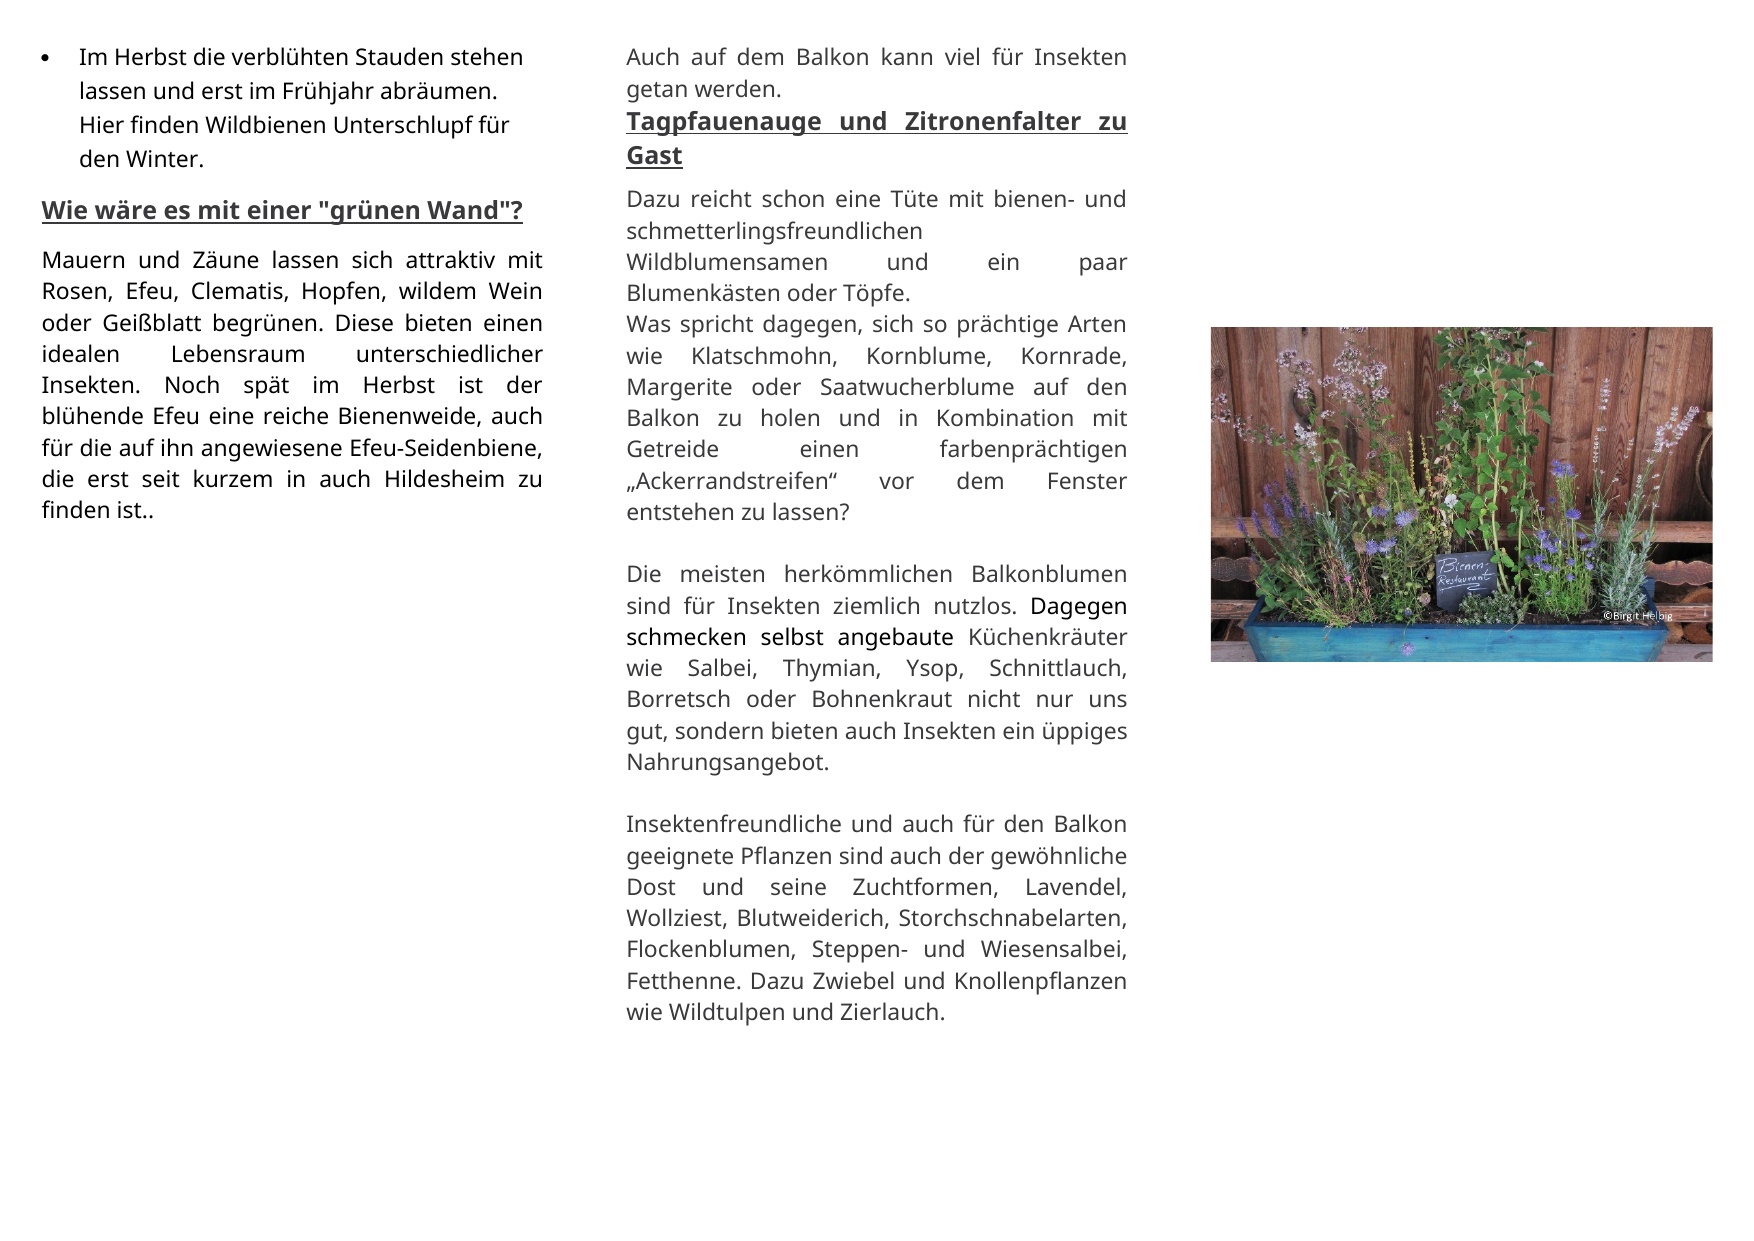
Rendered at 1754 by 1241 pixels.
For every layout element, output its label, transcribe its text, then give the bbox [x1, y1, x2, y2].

text Insektenfreundliche und auch für den Balkon geeignete Pflanzen sind auch der gewöhnliche Dost und seine Zuchtformen, Lavendel, Wollziest, Blutweiderich, Storchschnabelarten, Flockenblumen, Steppen- und Wiesensalbei, Fetthenne. Dazu Zwiebel und Knollenpflanzen wie Wildtulpen und Zierlauch. [626, 808, 1128, 1027]
text Die meisten herkömmlichen Balkonblumen sind für Insekten ziemlich nutzlos. Dagegen schmecken selbst angebaute Küchenkräuter wie Salbei, Thymian, Ysop, Schnittlauch, Borretsch oder Bohnenkraut nicht nur uns gut, sondern bieten auch Insekten ein üppiges Nahrungsangebot. [626, 558, 1128, 777]
picture [1210, 327, 1713, 662]
text Tagpfauenauge und Zitronenfalter zu Gast [626, 104, 1128, 133]
text Tagpfauenauge und Zitronenfalter zu Gast [626, 134, 1128, 172]
text Mauern und Zäune lassen sich attraktiv mit Rosen, Efeu, Clematis, Hopfen, wildem Wein oder Geißblatt begrünen. Diese bieten einen idealen Lebensraum unterschiedlicher Insekten. Noch spät im Herbst ist der blühende Efeu eine reiche Bienenweide, auch für die auf ihn angewiesene Efeu-Seidenbiene, die erst seit kurzem in auch Hildesheim zu finden ist.. [41, 244, 543, 525]
text Was spricht dagegen, sich so prächtige Arten wie Klatschmohn, Kornblume, Kornrade, Margerite oder Saatwucherblume auf den Balkon zu holen und in Kombination mit Getreide einen farbenprächtigen „Ackerrandstreifen“ vor dem Fenster entstehen zu lassen? [626, 308, 1128, 527]
text Dazu reicht schon eine Tüte mit bienen- und schmetterlingsfreundlichen Wildblumensamen und ein paar Blumenkästen oder Töpfe. [626, 183, 1128, 308]
text Wie wäre es mit einer "grünen Wand"? [41, 193, 543, 227]
list Im Herbst die verblühten Stauden stehen lassen und erst im Frühjahr abräumen. Hier finden Wildbienen Unterschlupf für den Winter. [41, 41, 543, 174]
text Auch auf dem Balkon kann viel für Insekten getan werden. [626, 41, 1128, 104]
